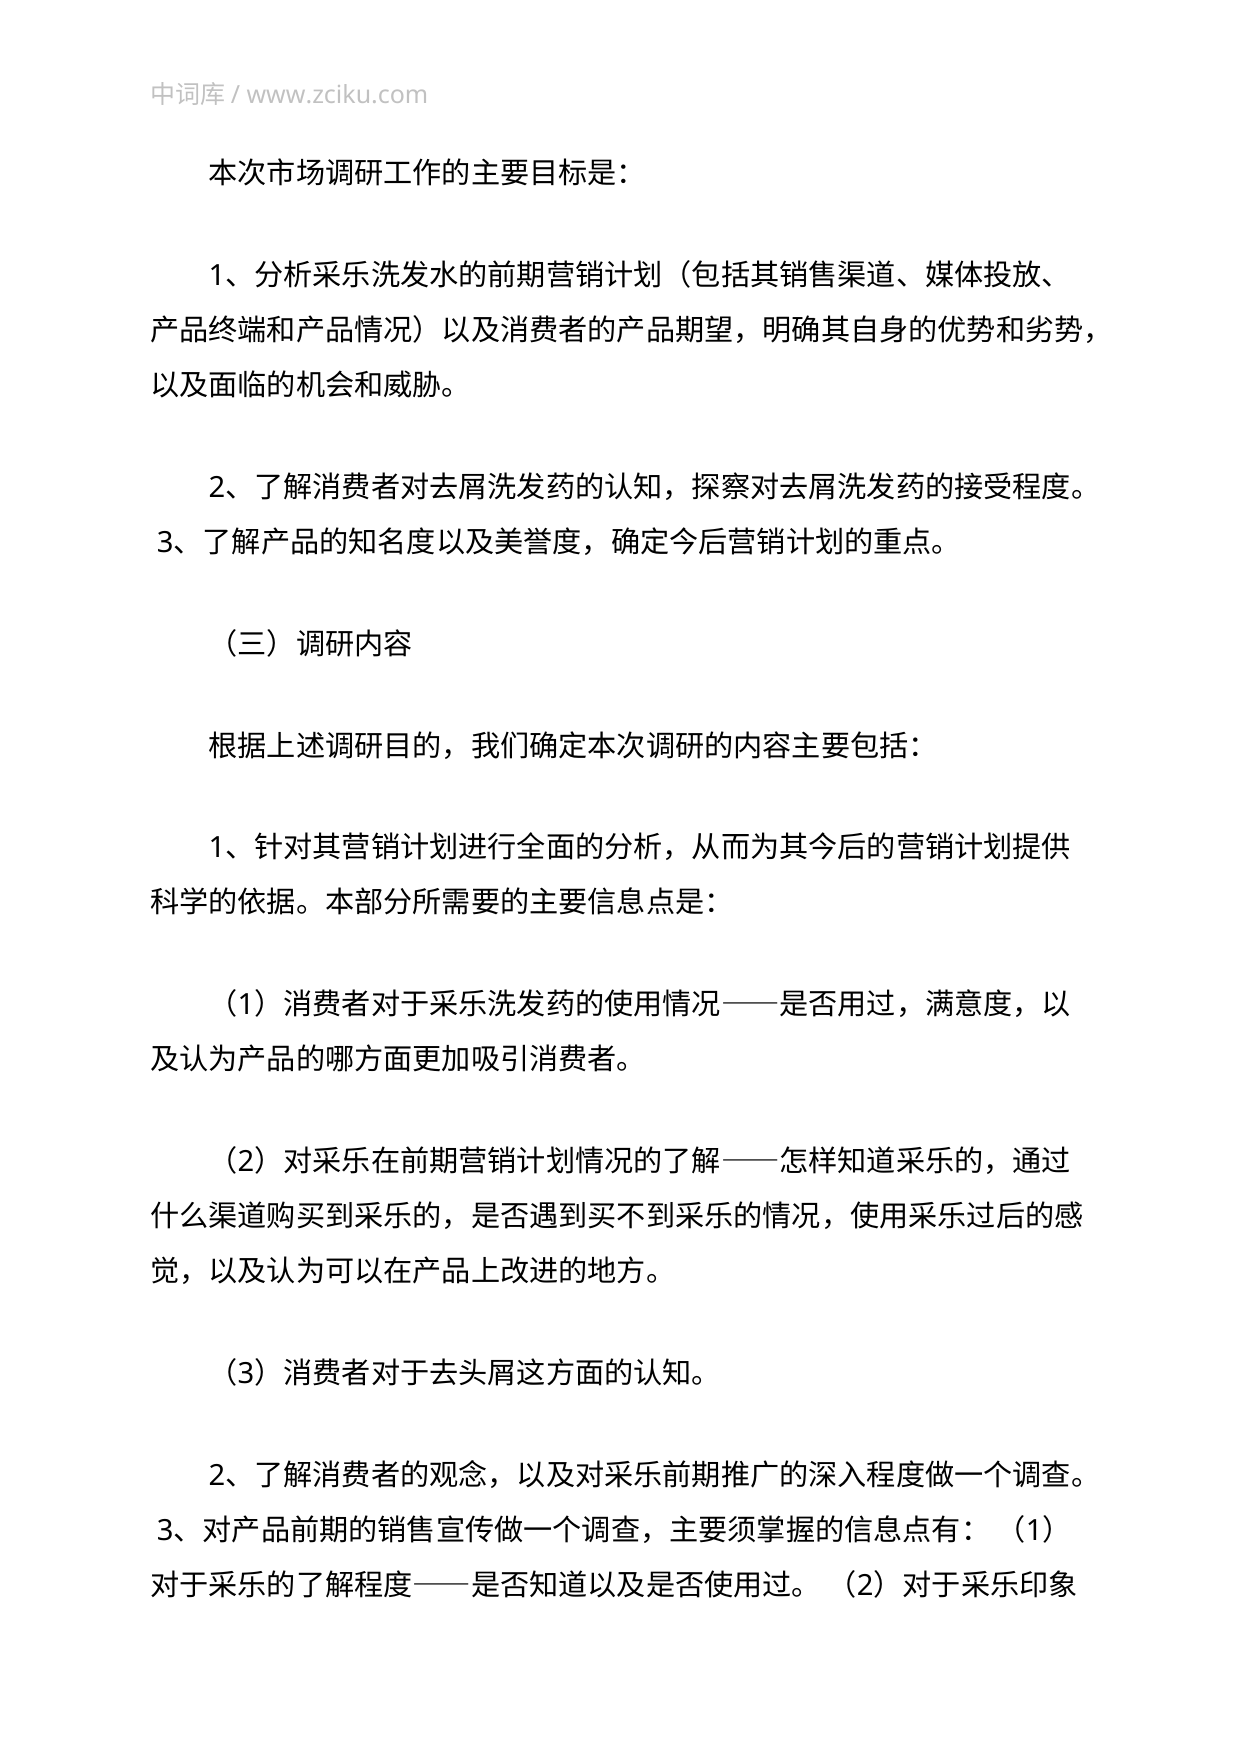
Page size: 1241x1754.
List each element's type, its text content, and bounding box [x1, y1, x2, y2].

text 本次市场调研工作的主要目标是： [150, 150, 1090, 192]
text 根据上述调研目的，我们确定本次调研的内容主要包括： [150, 722, 1090, 764]
text 1、针对其营销计划进行全面的分析，从而为其今后的营销计划提供科学的依据。本部分所需要的主要信息点是： [150, 824, 1090, 921]
text （三）调研内容 [150, 620, 1090, 663]
text 2、了解消费者对去屑洗发药的认知，探察对去屑洗发药的接受程度。 3、了解产品的知名度以及美誉度，确定今后营销计划的重点。 [150, 463, 1090, 561]
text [150, 1451, 1090, 1603]
text （2）对采乐在前期营销计划情况的了解——怎样知道采乐的，通过什么渠道购买到采乐的，是否遇到买不到采乐的情况，使用采乐过后的感觉，以及认为可以在产品上改进的地方。 [150, 1137, 1090, 1290]
text （3）消费者对于去头屑这方面的认知。 [150, 1349, 1090, 1392]
text （1）消费者对于采乐洗发药的使用情况——是否用过，满意度，以及认为产品的哪方面更加吸引消费者。 [150, 981, 1090, 1078]
text 1、分析采乐洗发水的前期营销计划（包括其销售渠道、媒体投放、产品终端和产品情况）以及消费者的产品期望，明确其自身的优势和劣势，以及面临的机会和威胁。 [150, 252, 1090, 404]
